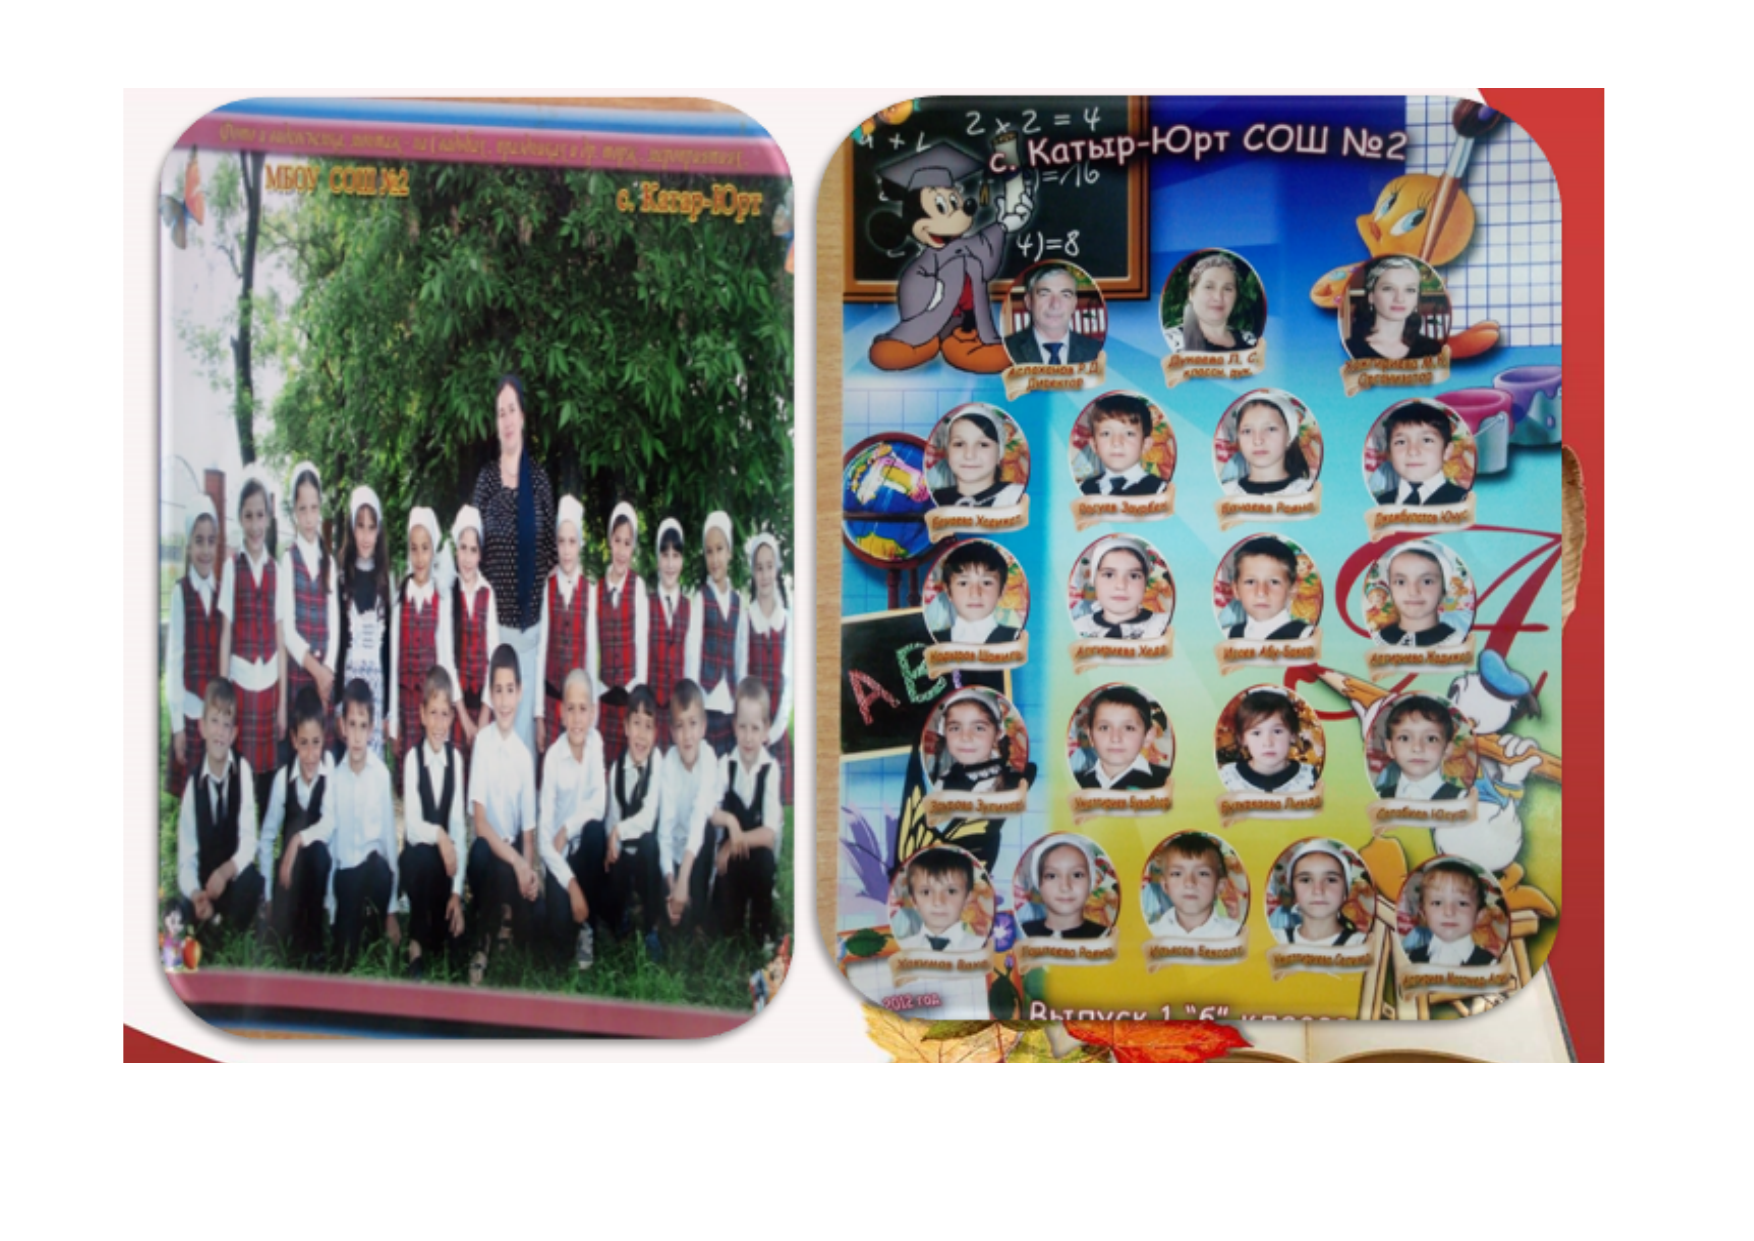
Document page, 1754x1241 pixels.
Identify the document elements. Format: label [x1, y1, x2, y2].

picture [123, 88, 1605, 1063]
